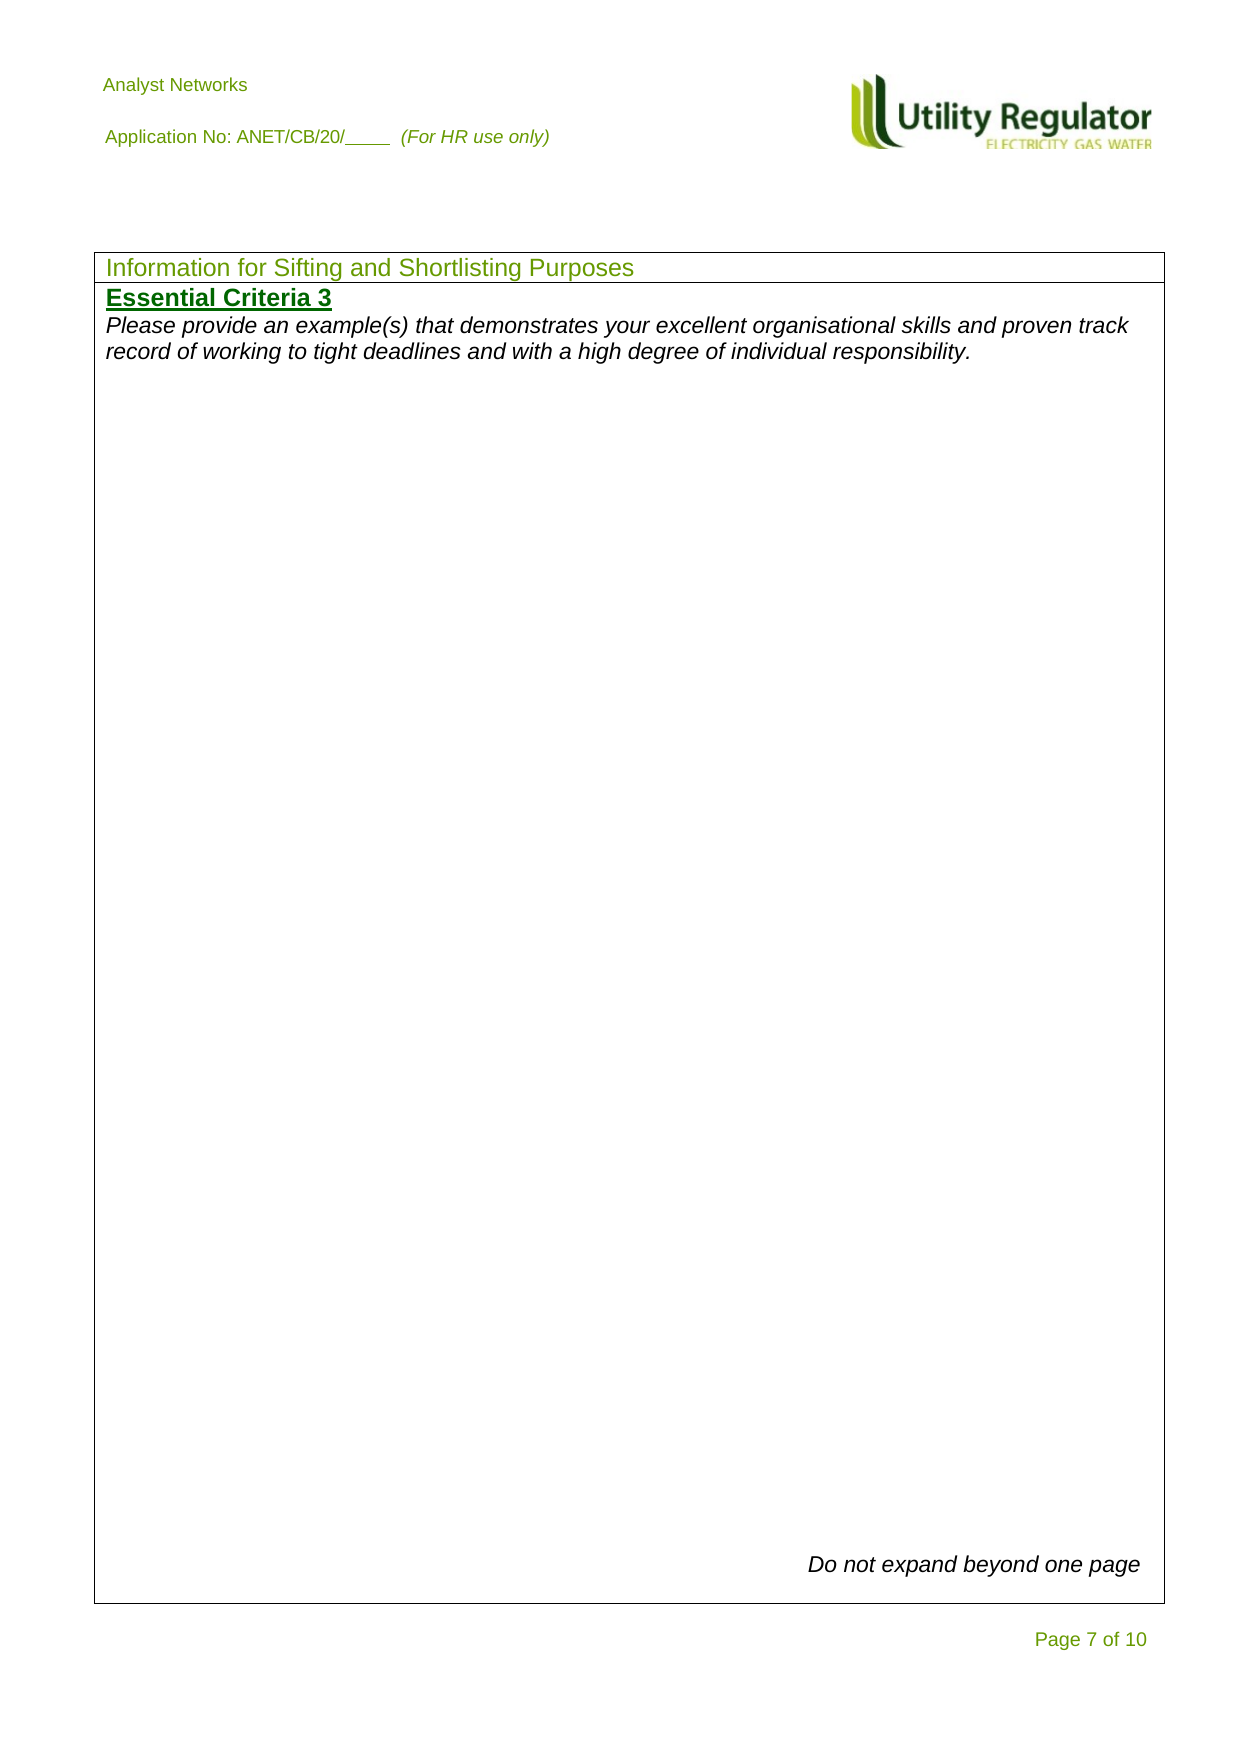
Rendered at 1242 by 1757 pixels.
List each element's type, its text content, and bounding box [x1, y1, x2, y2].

picture [851, 74, 1152, 149]
table_cell Essential Criteria 3 Please provide an example(s) that demonstrates your excellent organisational skills and proven track record of working to tight deadlines and with a high degree of individual responsibility. Do not expand beyond one page [95, 283, 1164, 1603]
table_header Information for Sifting and Shortlisting Purposes [95, 253, 1164, 282]
